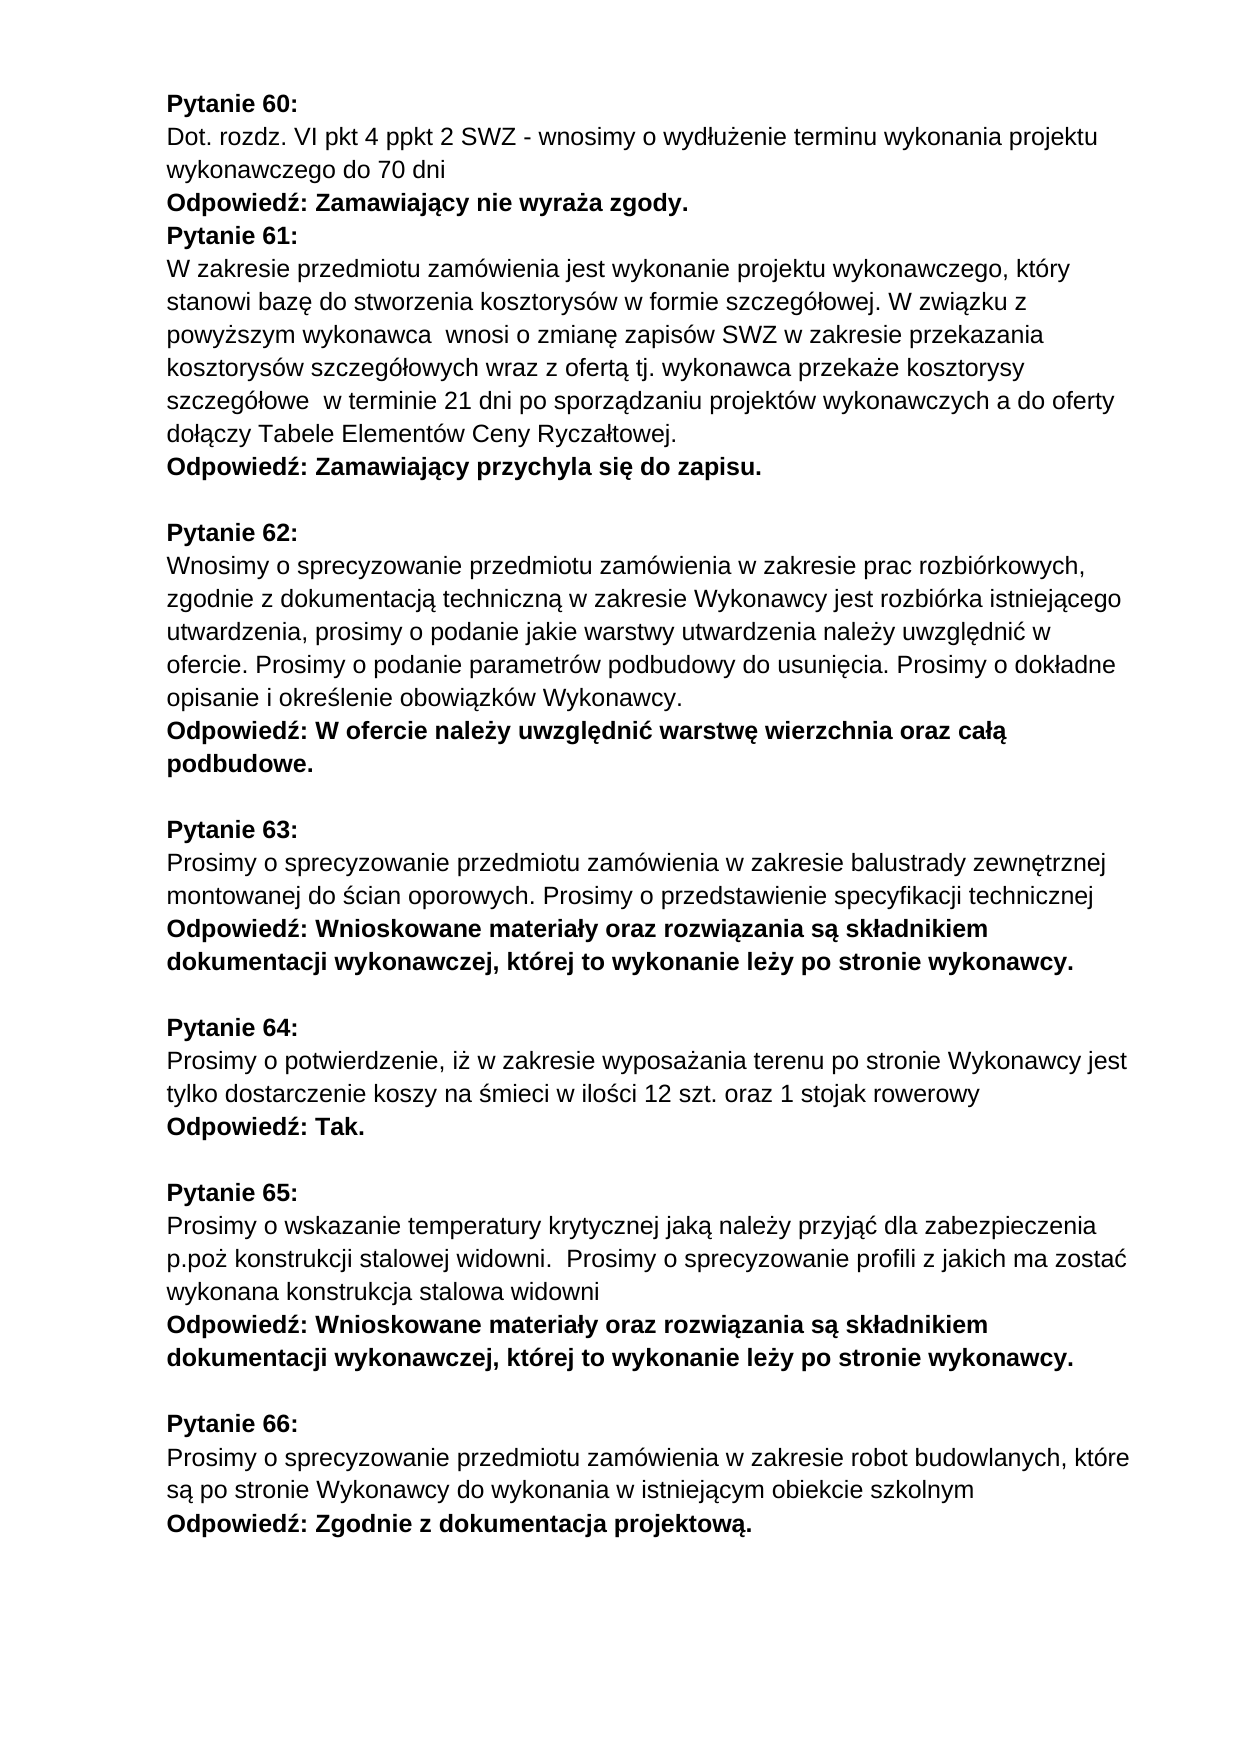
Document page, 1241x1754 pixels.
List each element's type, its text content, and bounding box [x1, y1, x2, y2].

text Odpowiedź: W ofercie należy uwzględnić warstwę wierzchnia oraz całą podbudowe. [166, 716, 1137, 778]
text Prosimy o potwierdzenie, iż w zakresie wyposażania terenu po stronie Wykonawcy jest tylko dostarczenie koszy na śmieci w ilości 12 szt. oraz 1 stojak rowerowy [166, 1046, 1137, 1108]
text Odpowiedź: Zamawiający nie wyraża zgody. [166, 188, 1137, 216]
text Prosimy o wskazanie temperatury krytycznej jaką należy przyjąć dla zabezpieczenia p.poż konstrukcji stalowej widowni. Prosimy o sprecyzowanie profili z jakich ma zostać wykonana konstrukcja stalowa widowni [166, 1211, 1137, 1306]
text W zakresie przedmiotu zamówienia jest wykonanie projektu wykonawczego, który stanowi bazę do stworzenia kosztorysów w formie szczegółowej. W związku z powyższym wykonawca wnosi o zmianę zapisów SWZ w zakresie przekazania kosztorysów szczegółowych wraz z ofertą tj. wykonawca przekaże kosztorysy szczegółowe w terminie 21 dni po sporządzaniu projektów wykonawczych a do oferty dołączy Tabele Elementów Ceny Ryczałtowej. [166, 254, 1137, 448]
text Pytanie 66: [166, 1409, 1137, 1438]
text Pytanie 61: [166, 221, 1137, 249]
text Odpowiedź: Wnioskowane materiały oraz rozwiązania są składnikiem dokumentacji wykonawczej, której to wykonanie leży po stronie wykonawcy. [166, 1310, 1137, 1372]
text Prosimy o sprecyzowanie przedmiotu zamówienia w zakresie balustrady zewnętrznej montowanej do ścian oporowych. Prosimy o przedstawienie specyfikacji technicznej Odpowiedź: Wnioskowane materiały oraz rozwiązania są składnikiem dokumentacji wykonawczej, której to wykonanie leży po stronie wykonawcy. [166, 848, 1137, 976]
text Pytanie 63: [166, 815, 1137, 844]
text Pytanie 64: [166, 1013, 1137, 1042]
text Odpowiedź: Tak. [166, 1112, 1137, 1141]
text Odpowiedź: Zgodnie z dokumentacja projektową. [166, 1508, 1137, 1537]
text Pytanie 60: [166, 89, 1137, 117]
text Wnosimy o sprecyzowanie przedmiotu zamówienia w zakresie prac rozbiórkowych, zgodnie z dokumentacją techniczną w zakresie Wykonawcy jest rozbiórka istniejącego utwardzenia, prosimy o podanie jakie warstwy utwardzenia należy uwzględnić w ofercie. Prosimy o podanie parametrów podbudowy do usunięcia. Prosimy o dokładne opisanie i określenie obowiązków Wykonawcy. [166, 551, 1137, 712]
text Odpowiedź: Zamawiający przychyla się do zapisu. [166, 452, 1137, 481]
text Prosimy o sprecyzowanie przedmiotu zamówienia w zakresie robot budowlanych, które są po stronie Wykonawcy do wykonania w istniejącym obiekcie szkolnym [166, 1442, 1137, 1504]
text Pytanie 62: [166, 518, 1137, 547]
text Pytanie 65: [166, 1178, 1137, 1207]
text Dot. rozdz. VI pkt 4 ppkt 2 SWZ - wnosimy o wydłużenie terminu wykonania projektu wykonawczego do 70 dni [166, 122, 1137, 183]
